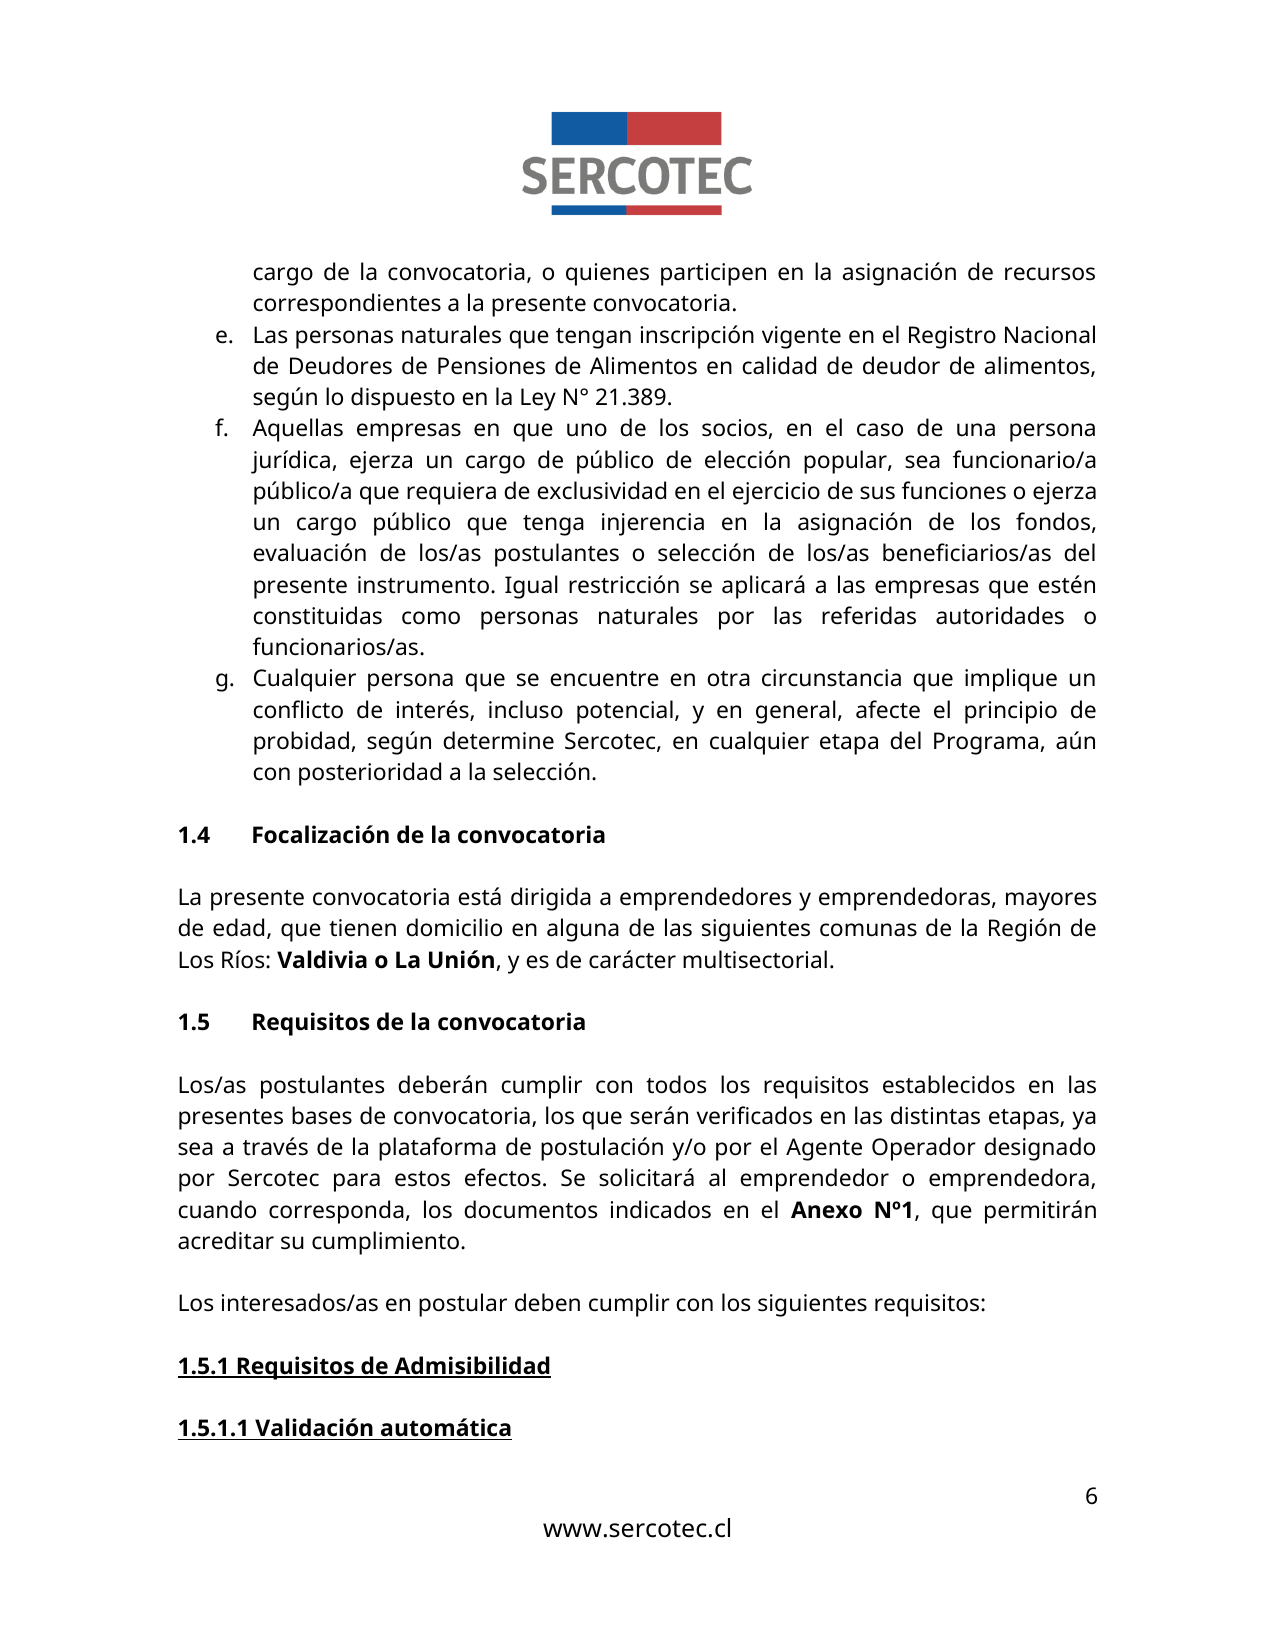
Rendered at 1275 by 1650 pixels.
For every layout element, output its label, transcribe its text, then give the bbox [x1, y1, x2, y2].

list Las personas naturales que tengan inscripción vigente en el Registro Nacional de Deudores de Pensiones de Alimentos en calidad de deudor de alimentos, según lo dispuesto en la Ley N° 21.389. [215, 319, 1098, 412]
picture [512, 105, 763, 225]
text 1.5.1.1 Validación automática [177, 1412, 1098, 1444]
text Los/as postulantes deberán cumplir con todos los requisitos establecidos en las presentes bases de convocatoria, los que serán verificados en las distintas etapas, ya sea a través de la plataforma de postulación y/o por el Agente Operador designado por Sercotec para estos efectos. Se solicitará al emprendedor o emprendedora, cuando corresponda, los documentos indicados en el Anexo Nº1, que permitirán acreditar su cumplimiento. [177, 1069, 1098, 1256]
list Cualquier persona que se encuentre en otra circunstancia que implique un conflicto de interés, incluso potencial, y en general, afecte el principio de probidad, según determine Sercotec, en cualquier etapa del Programa, aún con posterioridad a la selección. [215, 662, 1098, 787]
text La presente convocatoria está dirigida a emprendedores y emprendedoras, mayores de edad, que tienen domicilio en alguna de las siguientes comunas de la Región de Los Ríos: Valdivia o La Unión, y es de carácter multisectorial. [177, 881, 1098, 975]
text 1.5 Requisitos de la convocatoria [177, 1006, 1098, 1037]
text 1.4 Focalización de la convocatoria [177, 819, 1098, 850]
text 1.5.1 Requisitos de Admisibilidad [177, 1350, 1098, 1381]
list Aquellas empresas en que uno de los socios, en el caso de una persona jurídica, ejerza un cargo de público de elección popular, sea funcionario/a público/a que requiera de exclusividad en el ejercicio de sus funciones o ejerza un cargo público que tenga injerencia en la asignación de los fondos, evaluación de los/as postulantes o selección de los/as beneficiarios/as del presente instrumento. Igual restricción se aplicará a las empresas que estén constituidas como personas naturales por las referidas autoridades o funcionarios/as. [215, 412, 1098, 662]
text Los interesados/as en postular deben cumplir con los siguientes requisitos: [177, 1287, 1098, 1319]
